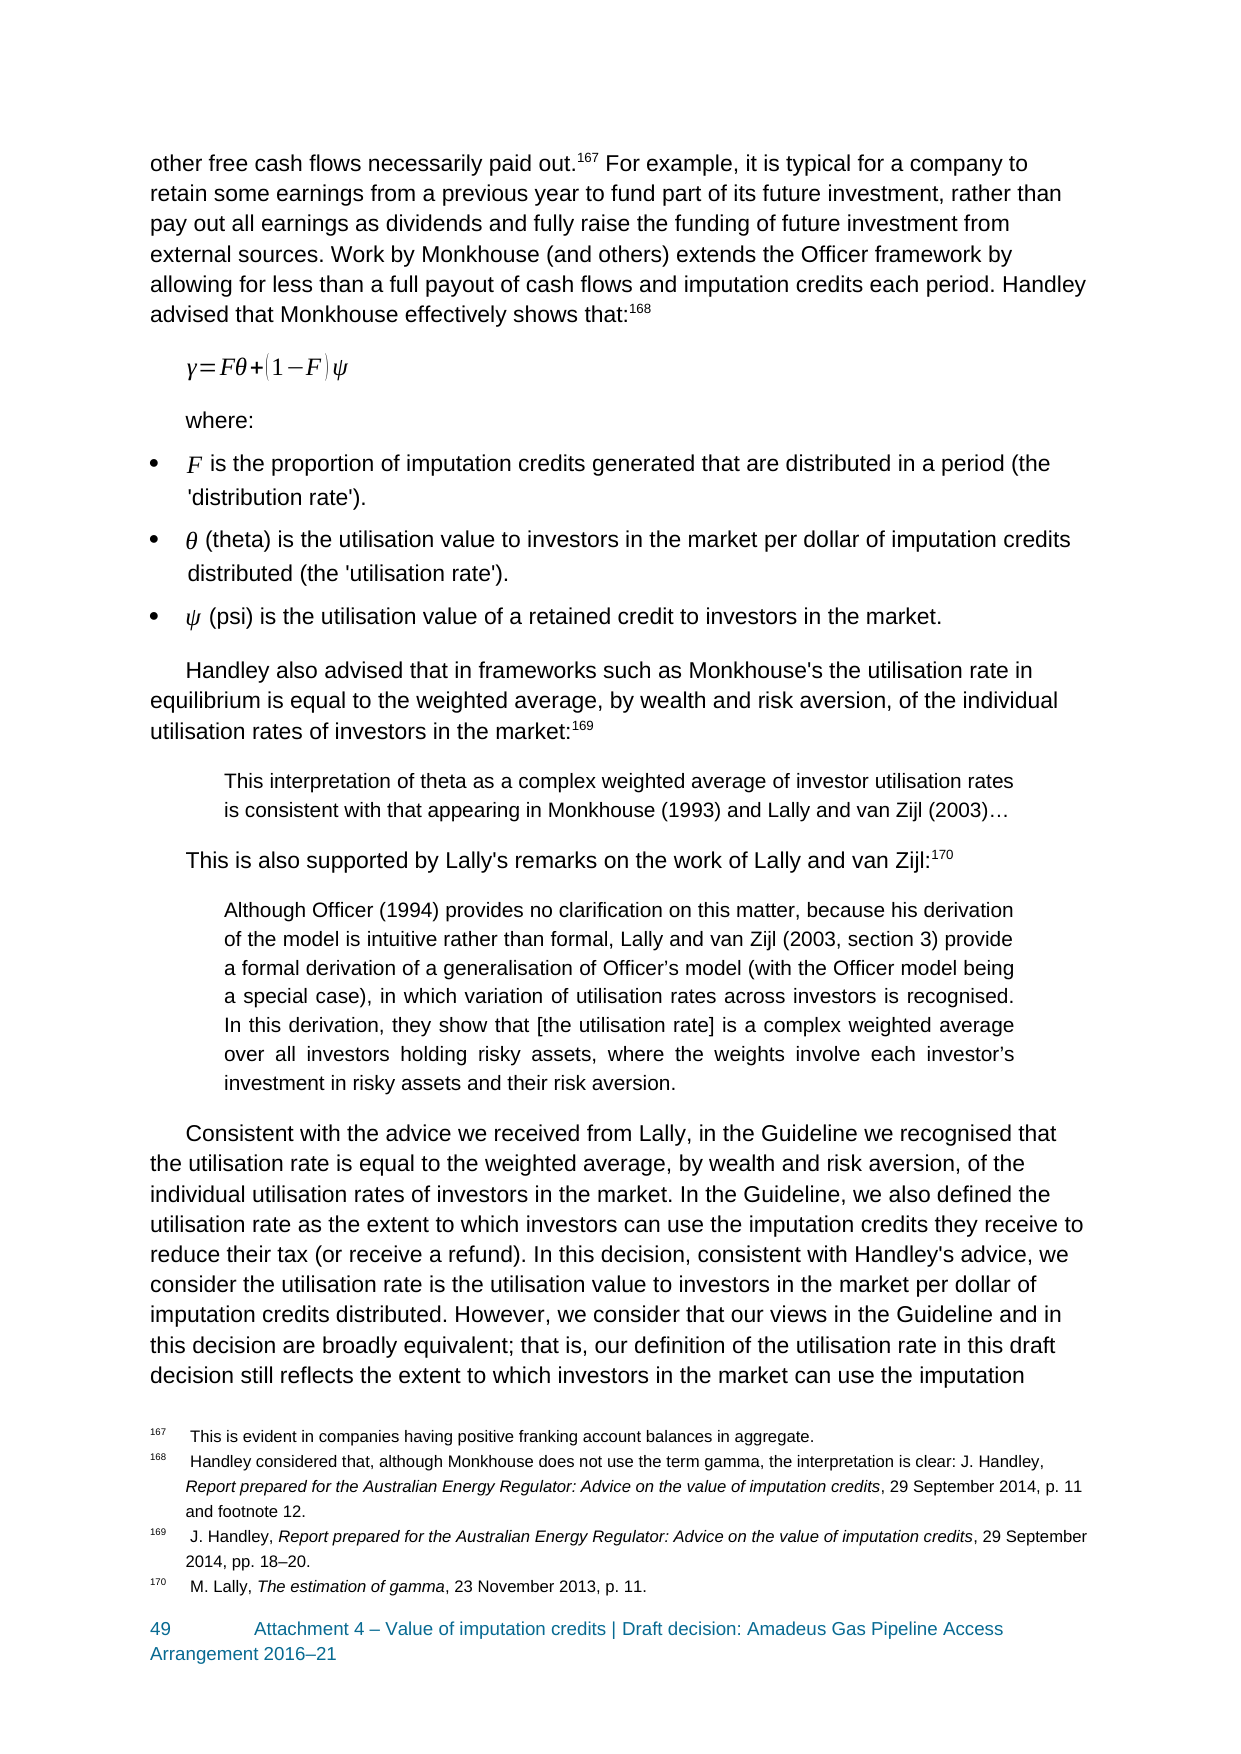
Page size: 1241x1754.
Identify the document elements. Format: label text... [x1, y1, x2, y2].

list (psi) is the utilisation value of a retained credit to investors in the market. [150, 603, 1090, 633]
picture [297, 1621, 301, 1635]
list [150, 150, 1090, 327]
text This interpretation of theta as a complex weighted average of investor utilisation rates is consistent with that appearing in Monkhouse (1993) and Lally and van Zijl (2003)… [224, 769, 1015, 821]
list This is also supported by Lally's remarks on the work of Lally and van Zijl: [150, 847, 1090, 873]
text Although Officer (1994) provides no clarification on this matter, because his derivation of the model is intuitive rather than formal, Lally and van Zijl (2003, section 3) provide a formal derivation of a generalisation of Officer’s model (with the Officer model being a special case), in which variation of utilisation rates across investors is recognised. In this derivation, they show that [the utilisation rate] is a complex weighted average over all investors holding risky assets, where the weights involve each investor’s investment in risky assets and their risk aversion. [224, 898, 1015, 1094]
list where: [150, 407, 1090, 434]
list (theta) is the utilisation value to investors in the market per dollar of imputation credits distributed (the 'utilisation rate'). [150, 526, 1090, 586]
picture [217, 1650, 221, 1660]
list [150, 1120, 1090, 1388]
picture [243, 1650, 247, 1660]
picture [917, 1625, 921, 1635]
picture [270, 1625, 274, 1635]
list is the proportion of imputation credits generated that are distributed in a period (the 'distribution rate'). [150, 450, 1090, 510]
list Handley also advised that in frameworks such as Monkhouse's the utilisation rate in equilibrium is equal to the weighted average, by wealth and risk aversion, of the individual utilisation rates of investors in the market: [150, 657, 1090, 744]
